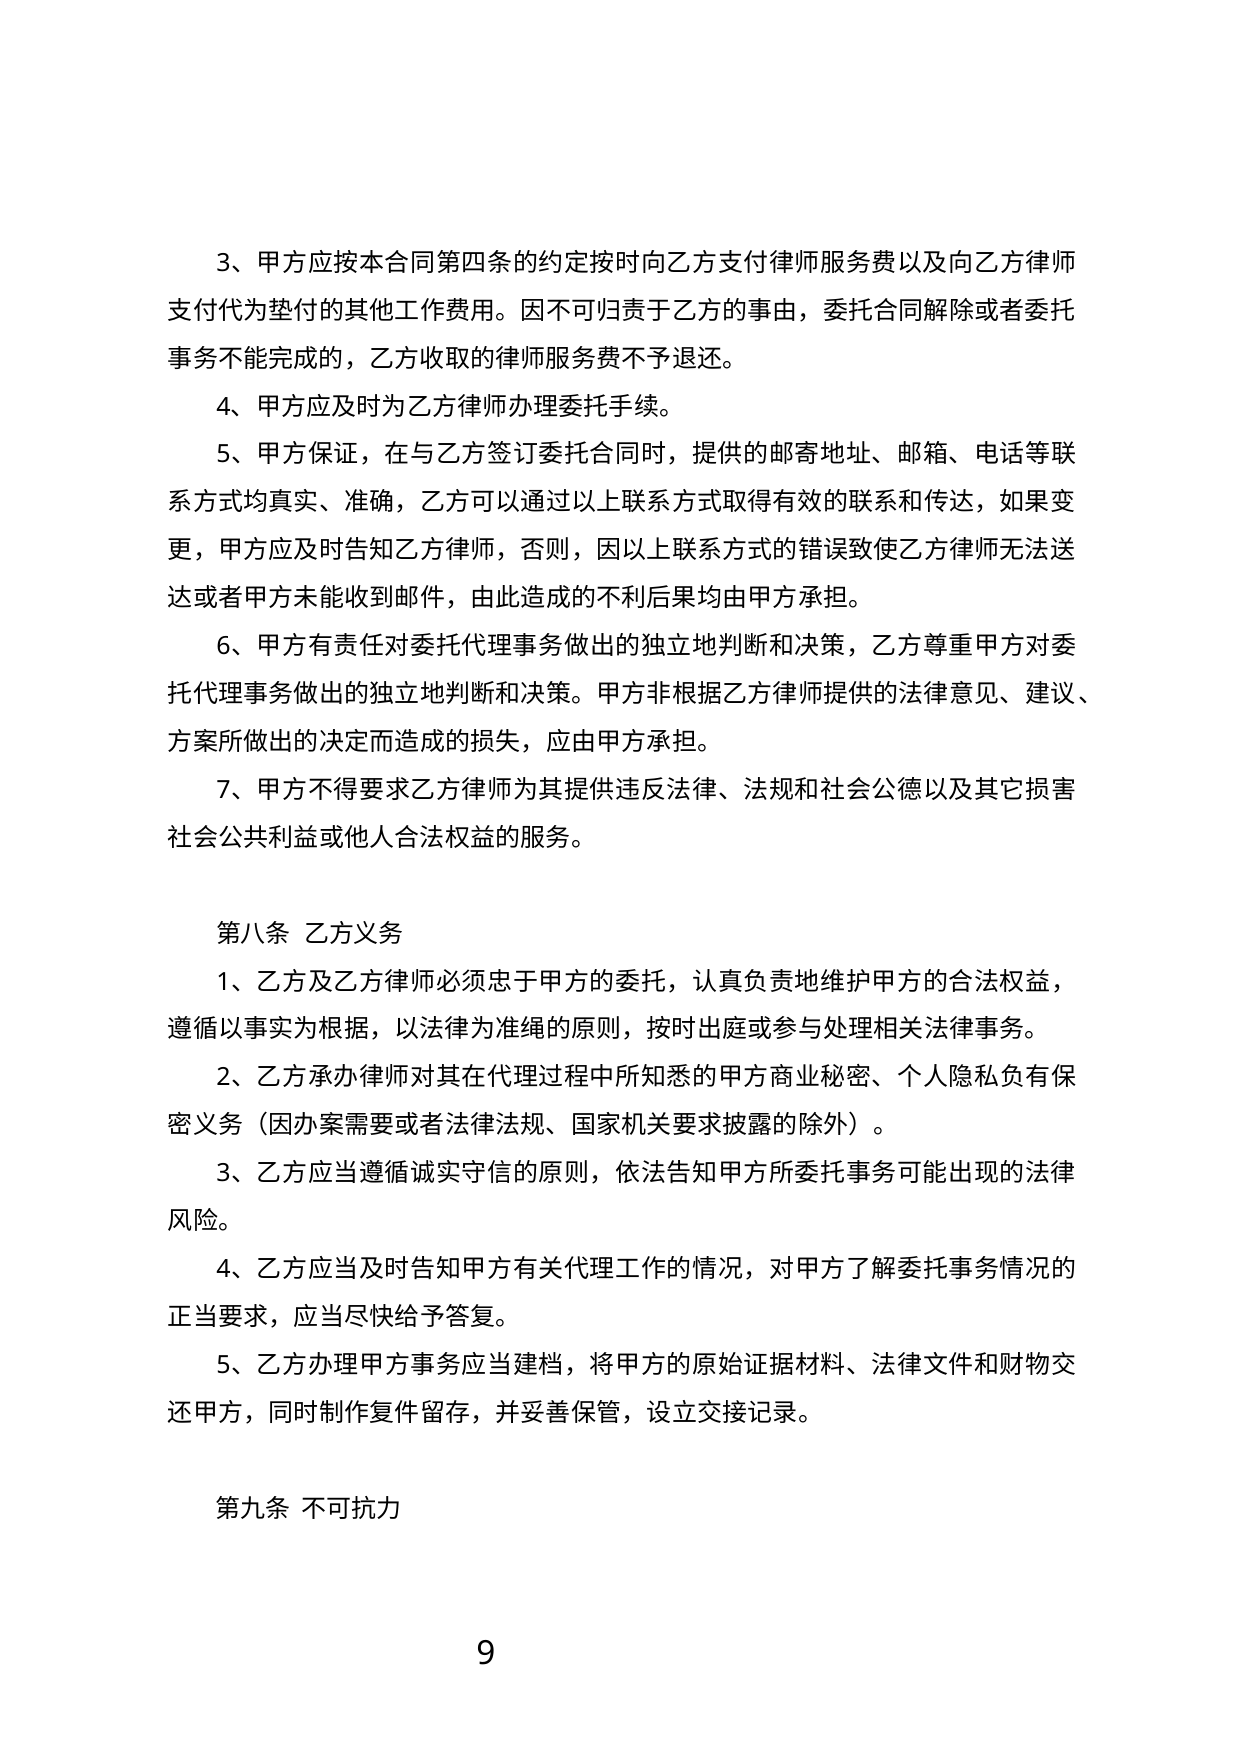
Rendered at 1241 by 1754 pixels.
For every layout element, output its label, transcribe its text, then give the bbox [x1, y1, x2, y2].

text 5、甲方保证，在与乙方签订委托合同时，提供的邮寄地址、邮箱、电话等联系方式均真实、准确，乙方可以通过以上联系方式取得有效的联系和传达，如果变更，甲方应及时告知乙方律师，否则，因以上联系方式的错误致使乙方律师无法送达或者甲方未能收到邮件，由此造成的不利后果均由甲方承担。 [168, 424, 1078, 616]
text 2、乙方承办律师对其在代理过程中所知悉的甲方商业秘密、个人隐私负有保密义务（因办案需要或者法律法规、国家机关要求披露的除外）。 [168, 1047, 1078, 1143]
text 7、甲方不得要求乙方律师为其提供违反法律、法规和社会公德以及其它损害社会公共利益或他人合法权益的服务。 [168, 760, 1078, 856]
text 4、乙方应当及时告知甲方有关代理工作的情况，对甲方了解委托事务情况的正当要求，应当尽快给予答复。 [168, 1239, 1078, 1335]
text 6、甲方有责任对委托代理事务做出的独立地判断和决策，乙方尊重甲方对委托代理事务做出的独立地判断和决策。甲方非根据乙方律师提供的法律意见、建议、方案所做出的决定而造成的损失，应由甲方承担。 [168, 616, 1078, 760]
text 3、乙方应当遵循诚实守信的原则，依法告知甲方所委托事务可能出现的法律风险。 [168, 1143, 1078, 1239]
text 3、甲方应按本合同第四条的约定按时向乙方支付律师服务费以及向乙方律师支付代为垫付的其他工作费用。因不可归责于乙方的事由，委托合同解除或者委托事务不能完成的，乙方收取的律师服务费不予退还。 [168, 233, 1078, 377]
text 4、甲方应及时为乙方律师办理委托手续。 [168, 377, 1078, 424]
text 第八条 乙方义务 [216, 904, 1087, 952]
text 5、乙方办理甲方事务应当建档，将甲方的原始证据材料、法律文件和财物交还甲方，同时制作复件留存，并妥善保管，设立交接记录。 [168, 1335, 1078, 1431]
text 第九条 不可抗力 [215, 1479, 1087, 1527]
text 1、乙方及乙方律师必须忠于甲方的委托，认真负责地维护甲方的合法权益，遵循以事实为根据，以法律为准绳的原则，按时出庭或参与处理相关法律事务。 [168, 952, 1078, 1047]
